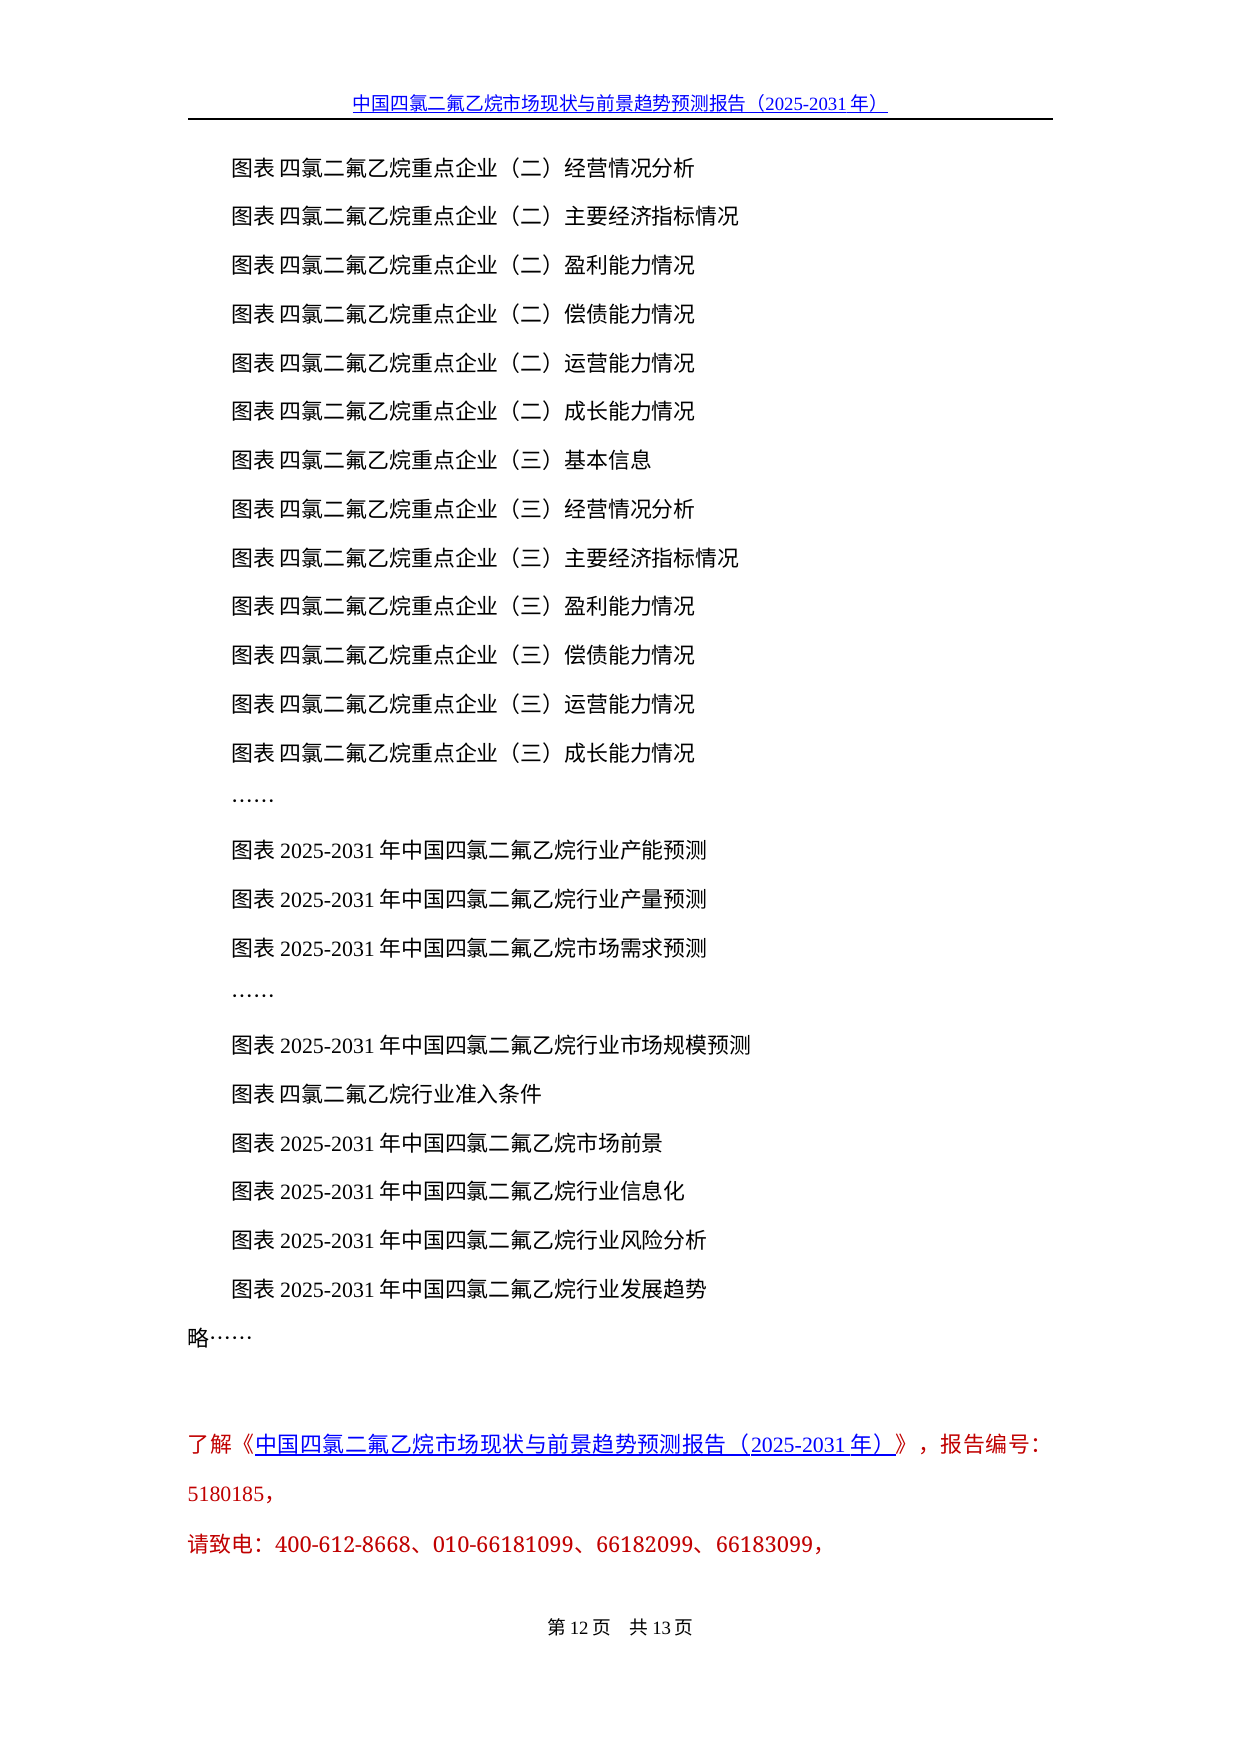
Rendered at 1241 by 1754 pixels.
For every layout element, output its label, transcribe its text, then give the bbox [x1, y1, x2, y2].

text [187, 150, 1053, 1353]
text 了解《中国四氯二氟乙烷市场现状与前景趋势预测报告（2025-2031年）》，报告编号：5180185， [187, 1427, 1053, 1508]
text 请致电：400-612-8668、010-66181099、66182099、66183099， [187, 1527, 1053, 1559]
